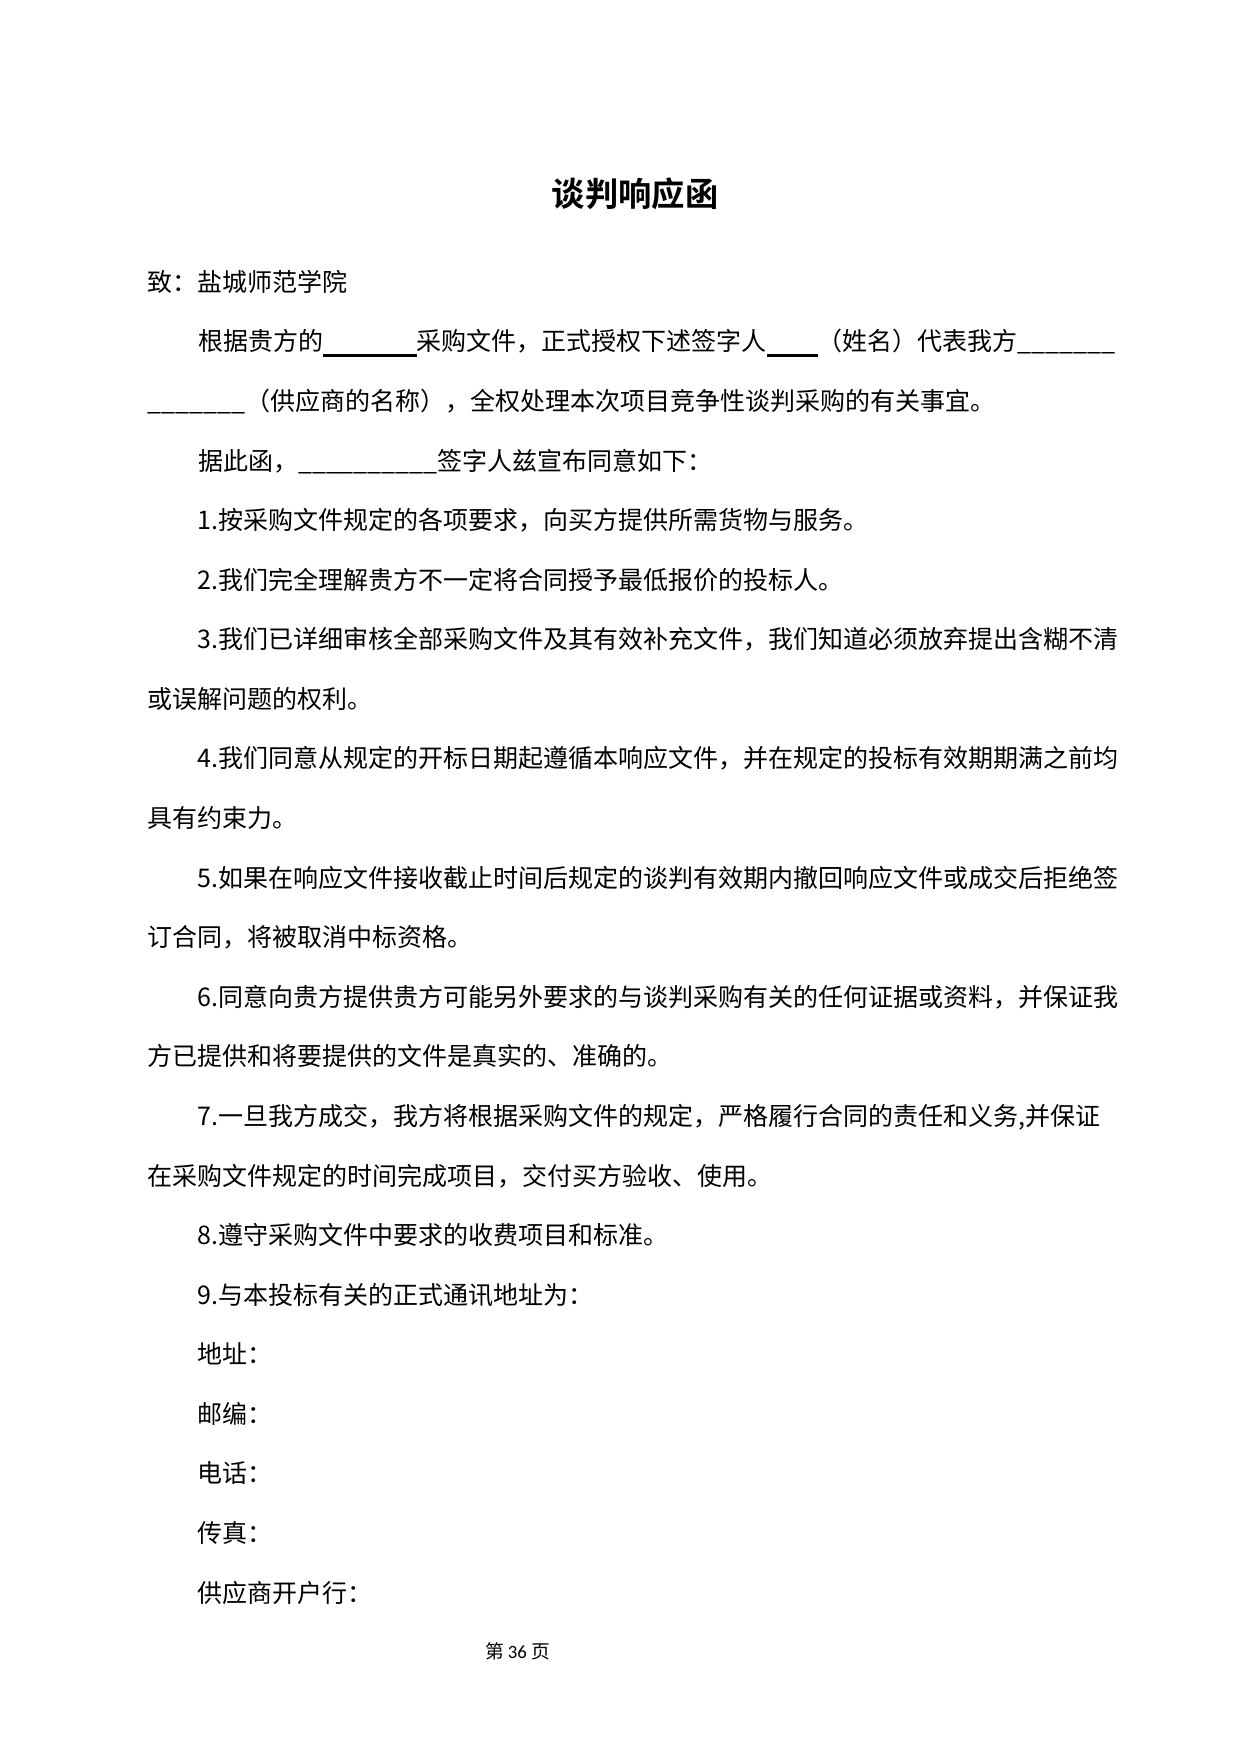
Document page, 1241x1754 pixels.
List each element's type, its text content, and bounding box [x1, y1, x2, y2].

text 邮编： [148, 1383, 1122, 1442]
text 7.一旦我方成交，我方将根据采购文件的规定，严格履行合同的责任和义务,并保证在采购文件规定的时间完成项目，交付买方验收、使用。 [148, 1085, 1122, 1204]
text 传真： [148, 1502, 1122, 1561]
text 据此函，__________签字人兹宣布同意如下： [148, 429, 1122, 489]
text 供应商开户行： [148, 1561, 1122, 1621]
text 谈判响应函 [148, 162, 1122, 221]
text 8.遵守采购文件中要求的收费项目和标准。 [148, 1204, 1122, 1263]
text 致：盐城师范学院 [148, 251, 1122, 310]
text 根据贵方的 采购文件，正式授权下述签字人 （姓名）代表我方______________（供应商的名称），全权处理本次项目竞争性谈判采购的有关事宜。 [148, 310, 1122, 429]
text 2.我们完全理解贵方不一定将合同授予最低报价的投标人。 [148, 548, 1122, 608]
text 地址： [148, 1323, 1122, 1383]
text 3.我们已详细审核全部采购文件及其有效补充文件，我们知道必须放弃提出含糊不清或误解问题的权利。 [148, 608, 1122, 727]
text 6.同意向贵方提供贵方可能另外要求的与谈判采购有关的任何证据或资料，并保证我方已提供和将要提供的文件是真实的、准确的。 [148, 966, 1122, 1085]
text 5.如果在响应文件接收截止时间后规定的谈判有效期内撤回响应文件或成交后拒绝签订合同，将被取消中标资格。 [148, 846, 1122, 966]
text 1.按采购文件规定的各项要求，向买方提供所需货物与服务。 [148, 489, 1122, 548]
text 电话： [148, 1442, 1122, 1502]
text 4.我们同意从规定的开标日期起遵循本响应文件，并在规定的投标有效期期满之前均具有约束力。 [148, 727, 1122, 846]
text 9.与本投标有关的正式通讯地址为： [148, 1263, 1122, 1323]
